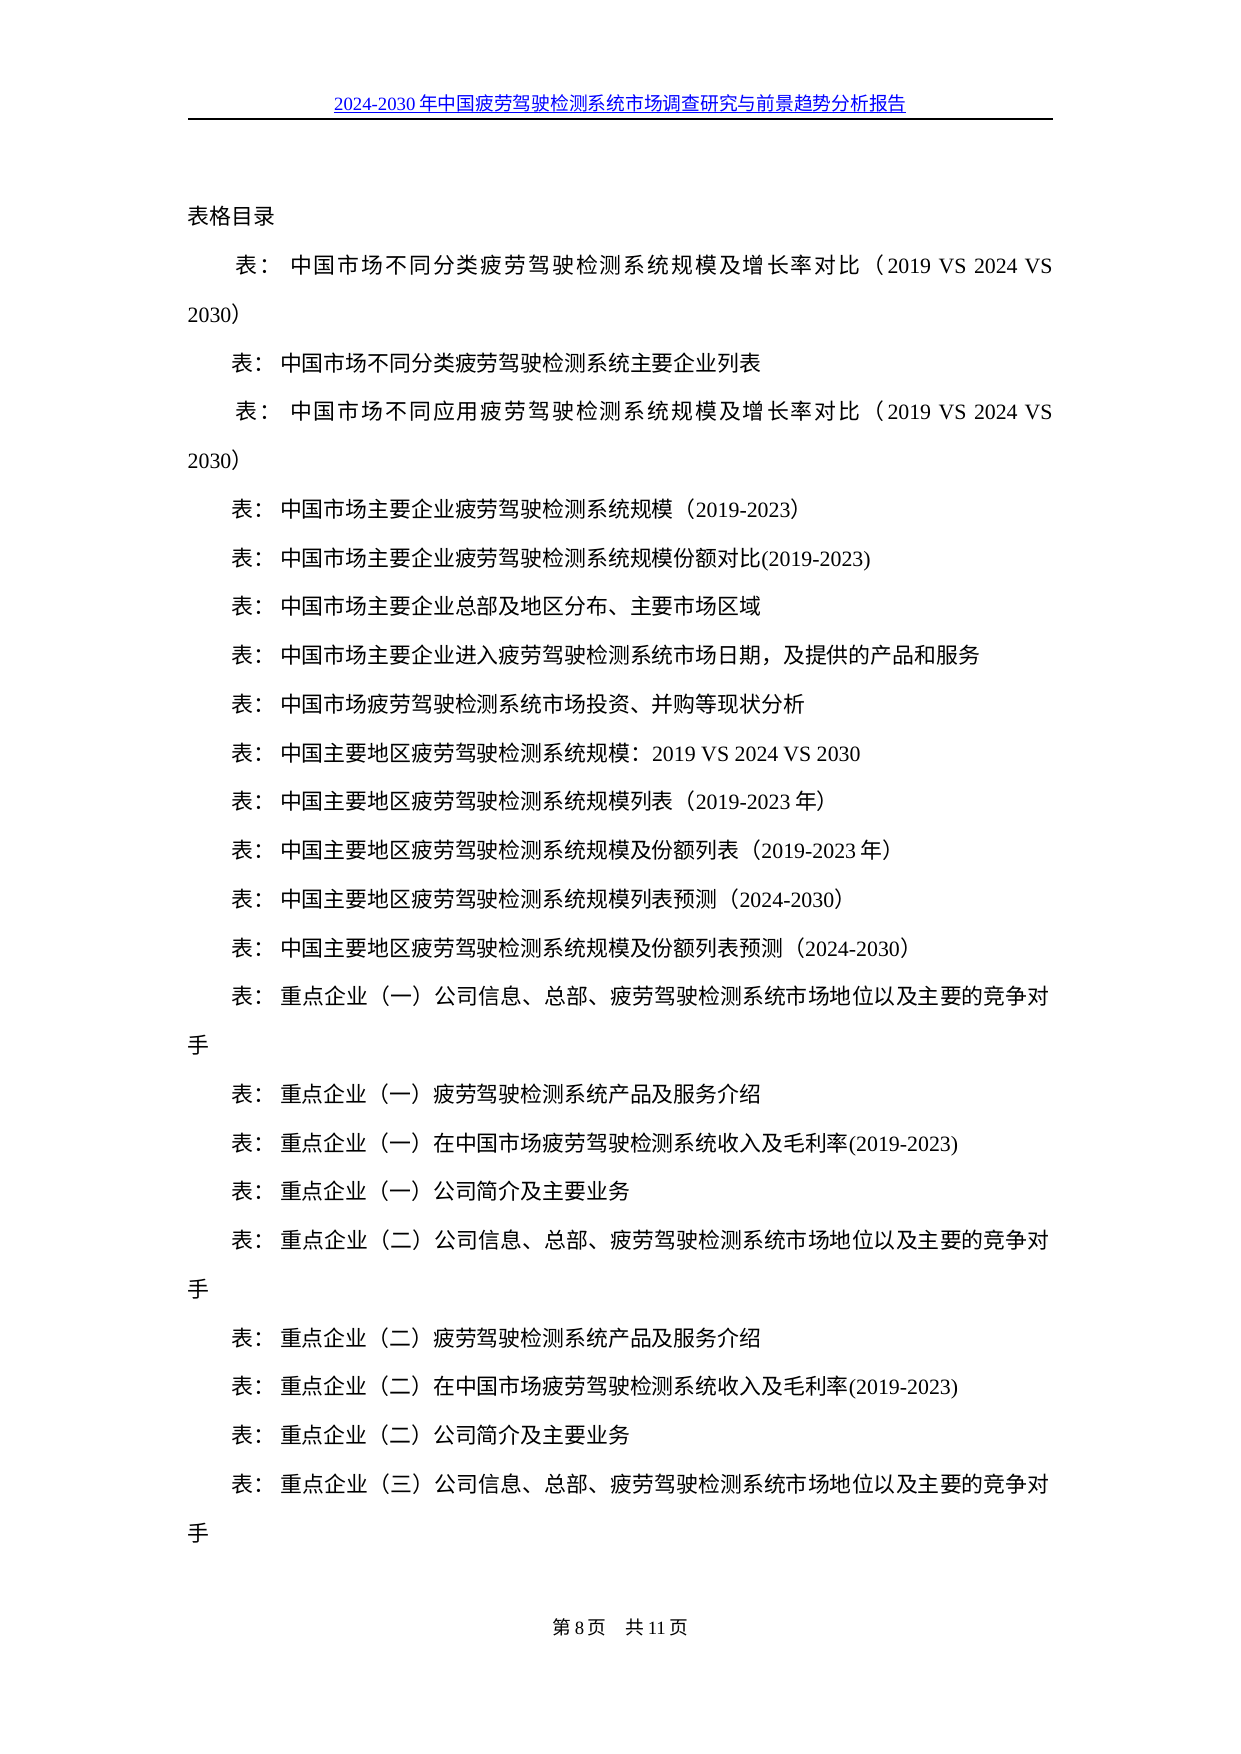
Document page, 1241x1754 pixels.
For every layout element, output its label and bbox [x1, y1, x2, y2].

text [187, 150, 1053, 1548]
